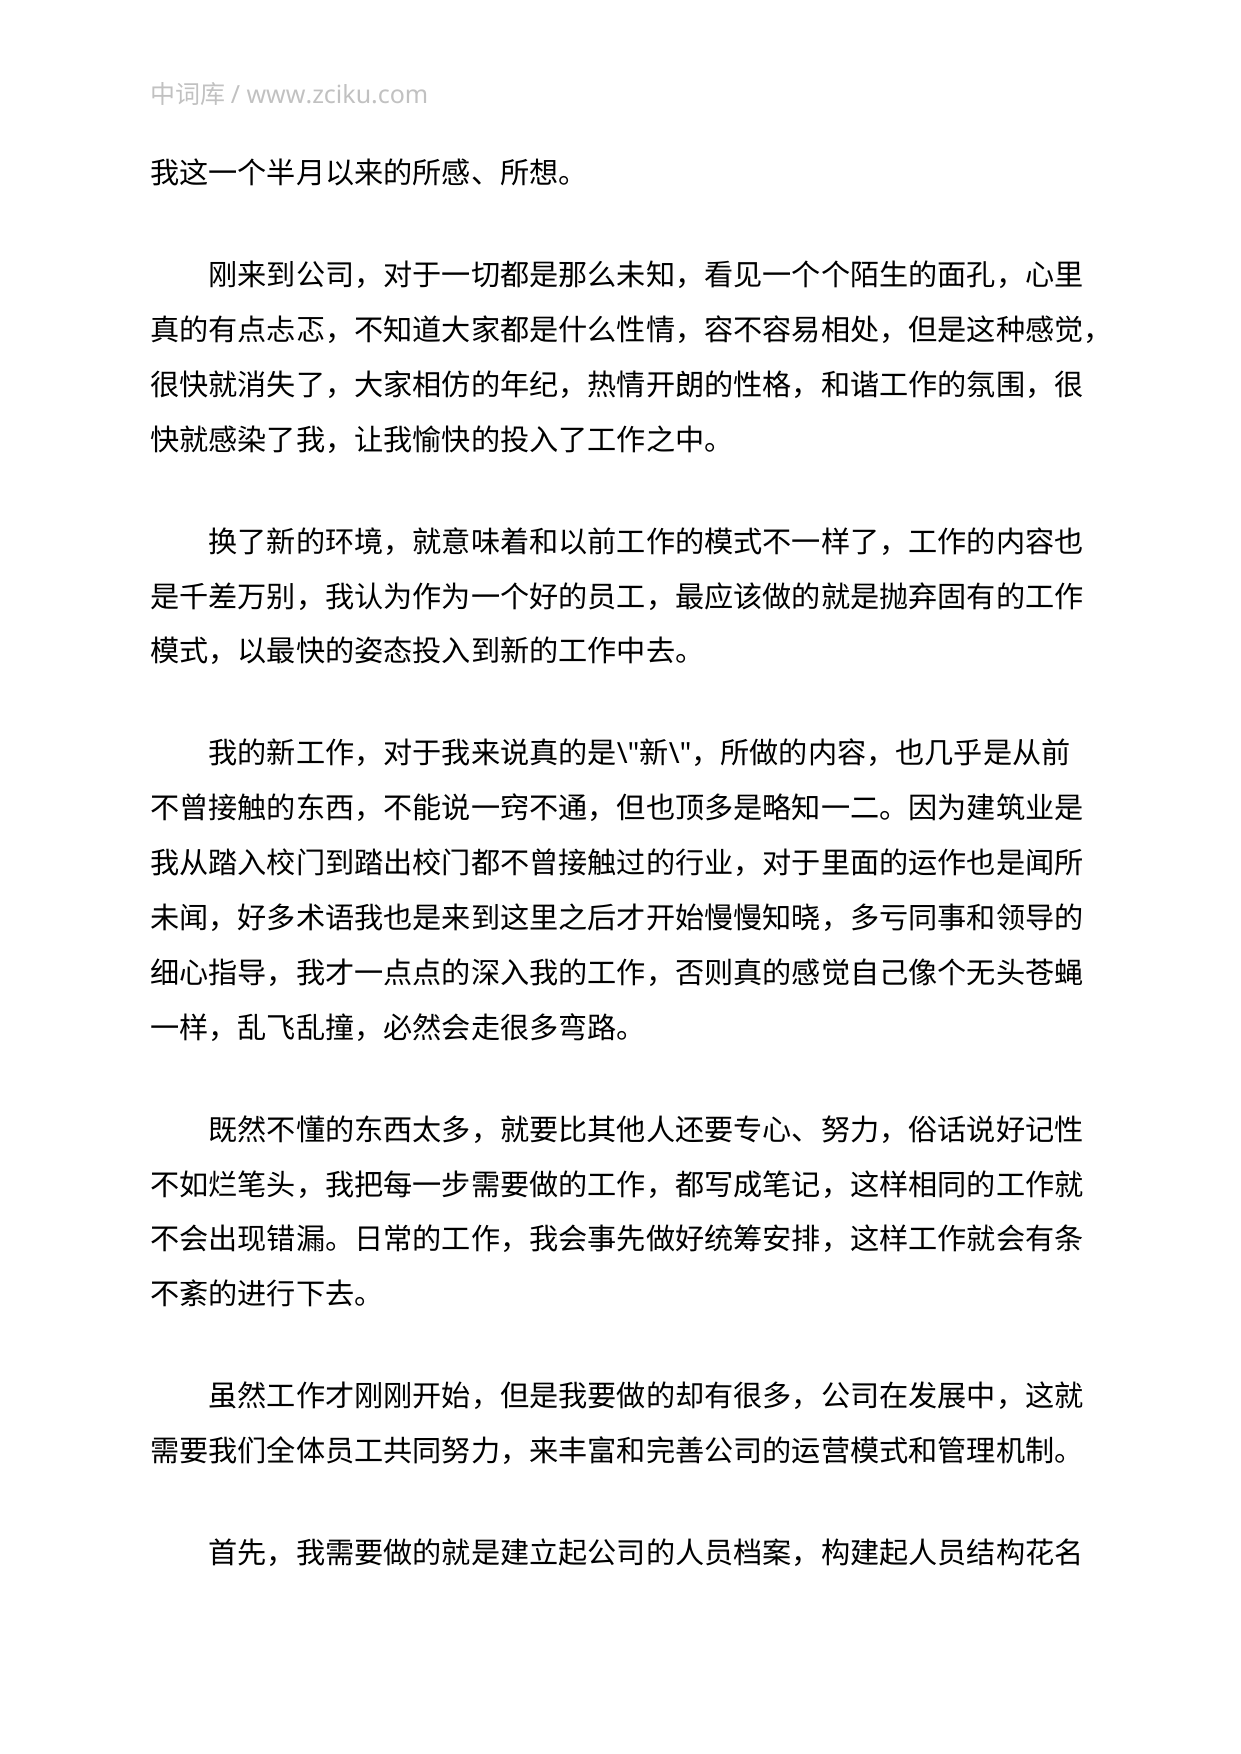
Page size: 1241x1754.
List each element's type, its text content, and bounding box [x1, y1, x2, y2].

text 虽然工作才刚刚开始，但是我要做的却有很多，公司在发展中，这就需要我们全体员工共同努力，来丰富和完善公司的运营模式和管理机制。 [150, 1373, 1090, 1470]
text 我的新工作，对于我来说真的是\"新\"，所做的内容，也几乎是从前不曾接触的东西，不能说一窍不通，但也顶多是略知一二。因为建筑业是我从踏入校门到踏出校门都不曾接触过的行业，对于里面的运作也是闻所未闻，好多术语我也是来到这里之后才开始慢慢知晓，多亏同事和领导的细心指导，我才一点点的深入我的工作，否则真的感觉自己像个无头苍蝇一样，乱飞乱撞，必然会走很多弯路。 [150, 730, 1090, 1047]
text 既然不懂的东西太多，就要比其他人还要专心、努力，俗话说好记性不如烂笔头，我把每一步需要做的工作，都写成笔记，这样相同的工作就不会出现错漏。日常的工作，我会事先做好统筹安排，这样工作就会有条不紊的进行下去。 [150, 1106, 1090, 1313]
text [150, 1529, 1090, 1572]
text 换了新的环境，就意味着和以前工作的模式不一样了，工作的内容也是千差万别，我认为作为一个好的员工，最应该做的就是抛弃固有的工作模式，以最快的姿态投入到新的工作中去。 [150, 518, 1090, 670]
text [150, 150, 1090, 192]
text 刚来到公司，对于一切都是那么未知，看见一个个陌生的面孔，心里真的有点忐忑，不知道大家都是什么性情，容不容易相处，但是这种感觉，很快就消失了，大家相仿的年纪，热情开朗的性格，和谐工作的氛围，很快就感染了我，让我愉快的投入了工作之中。 [150, 252, 1090, 459]
